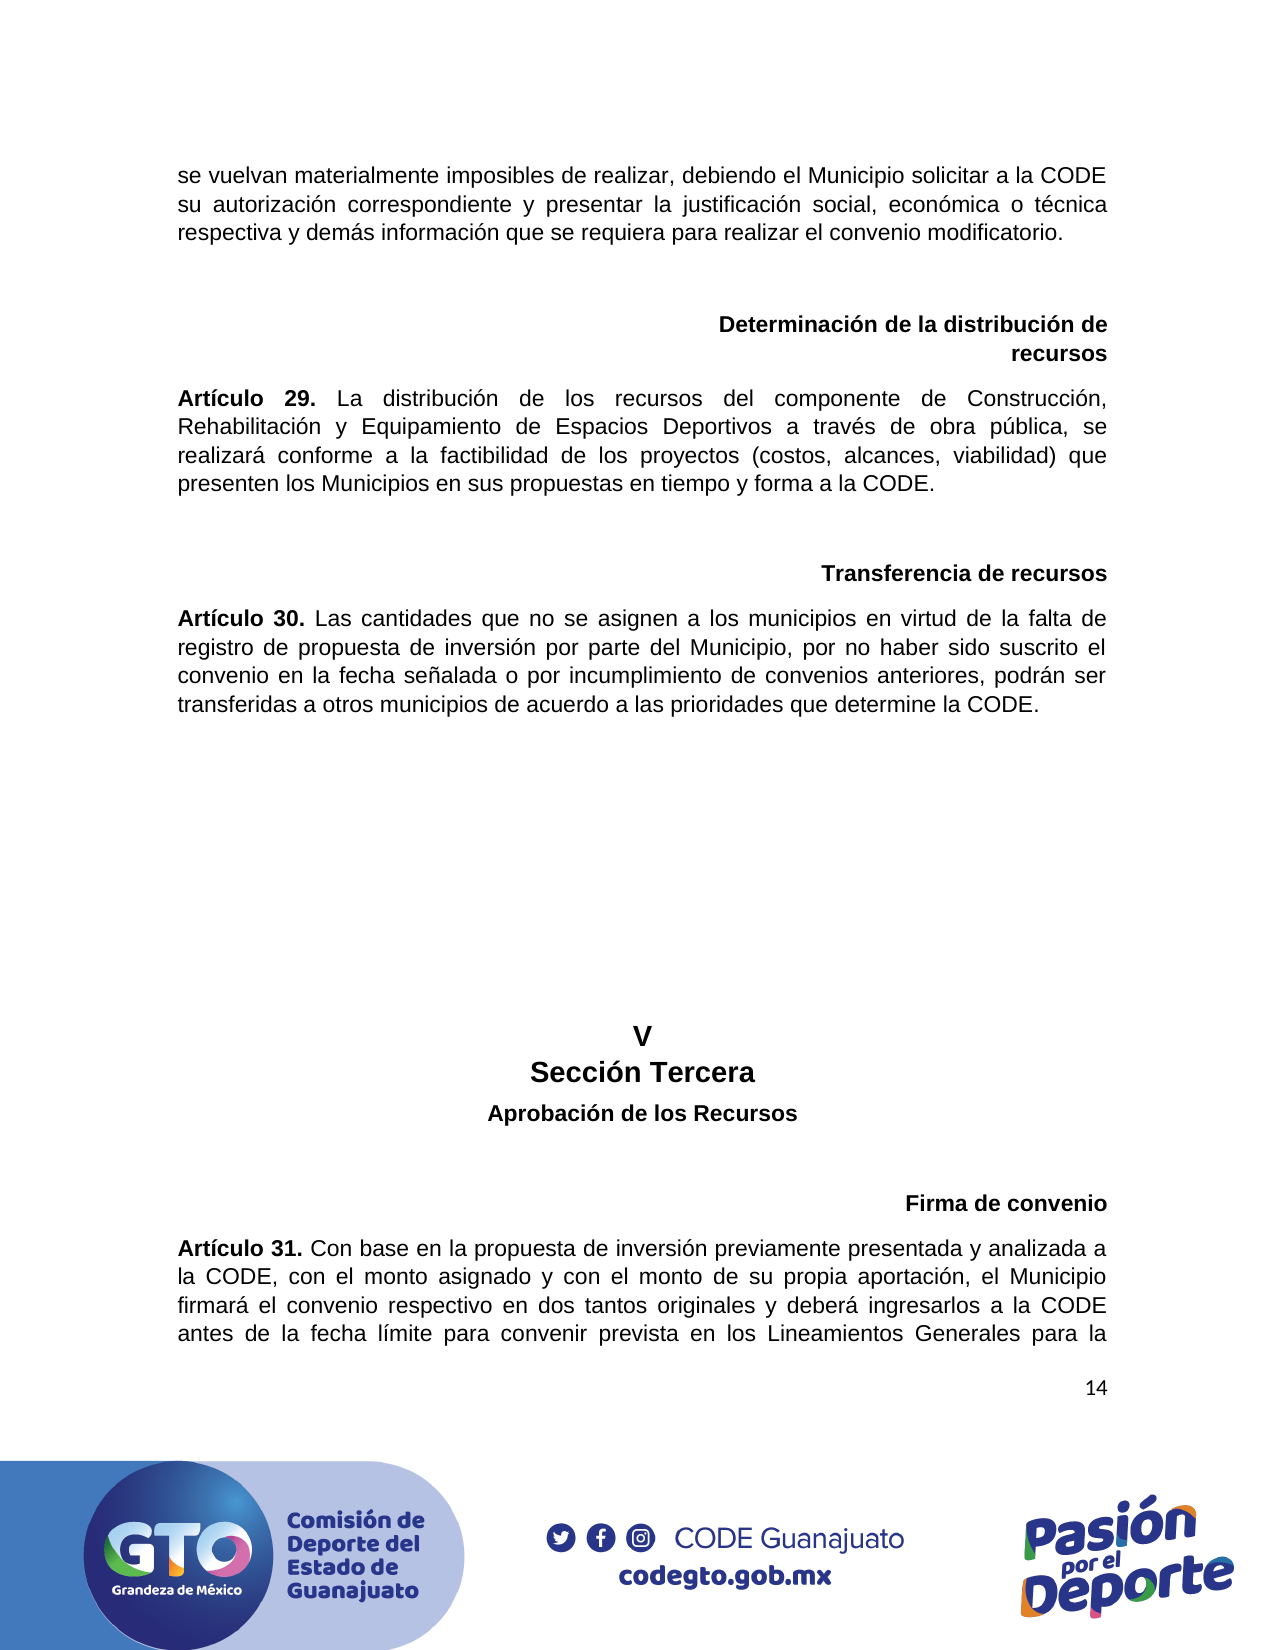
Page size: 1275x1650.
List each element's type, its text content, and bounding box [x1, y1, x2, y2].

text Aprobación de los Recursos [177, 1099, 1107, 1126]
subtitle V [177, 1019, 1107, 1052]
picture [0, 0, 1275, 1650]
text Determinación de la distribución de recursos [252, 311, 1107, 366]
text Firma de convenio [177, 1190, 1107, 1216]
text Artículo 29. La distribución de los recursos del componente de Construcción, Rehabilitación y Equipamiento de Espacios Deportivos a través de obra pública, se realizará conforme a la factibilidad de los proyectos (costos, alcances, viabilidad) que presenten los Municipios en sus propuestas en tiempo y forma a la CODE. [177, 385, 1107, 496]
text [177, 1235, 1107, 1347]
text Artículo 30. Las cantidades que no se asignen a los municipios en virtud de la falta de registro de propuesta de inversión por parte del Municipio, por no haber sido suscrito el convenio en la fecha señalada o por incumplimiento de convenios anteriores, podrán ser transferidas a otros municipios de acuerdo a las prioridades que determine la CODE. [177, 605, 1107, 717]
subtitle Sección Tercera [177, 1055, 1107, 1089]
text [177, 162, 1107, 246]
text Transferencia de recursos [177, 560, 1107, 587]
